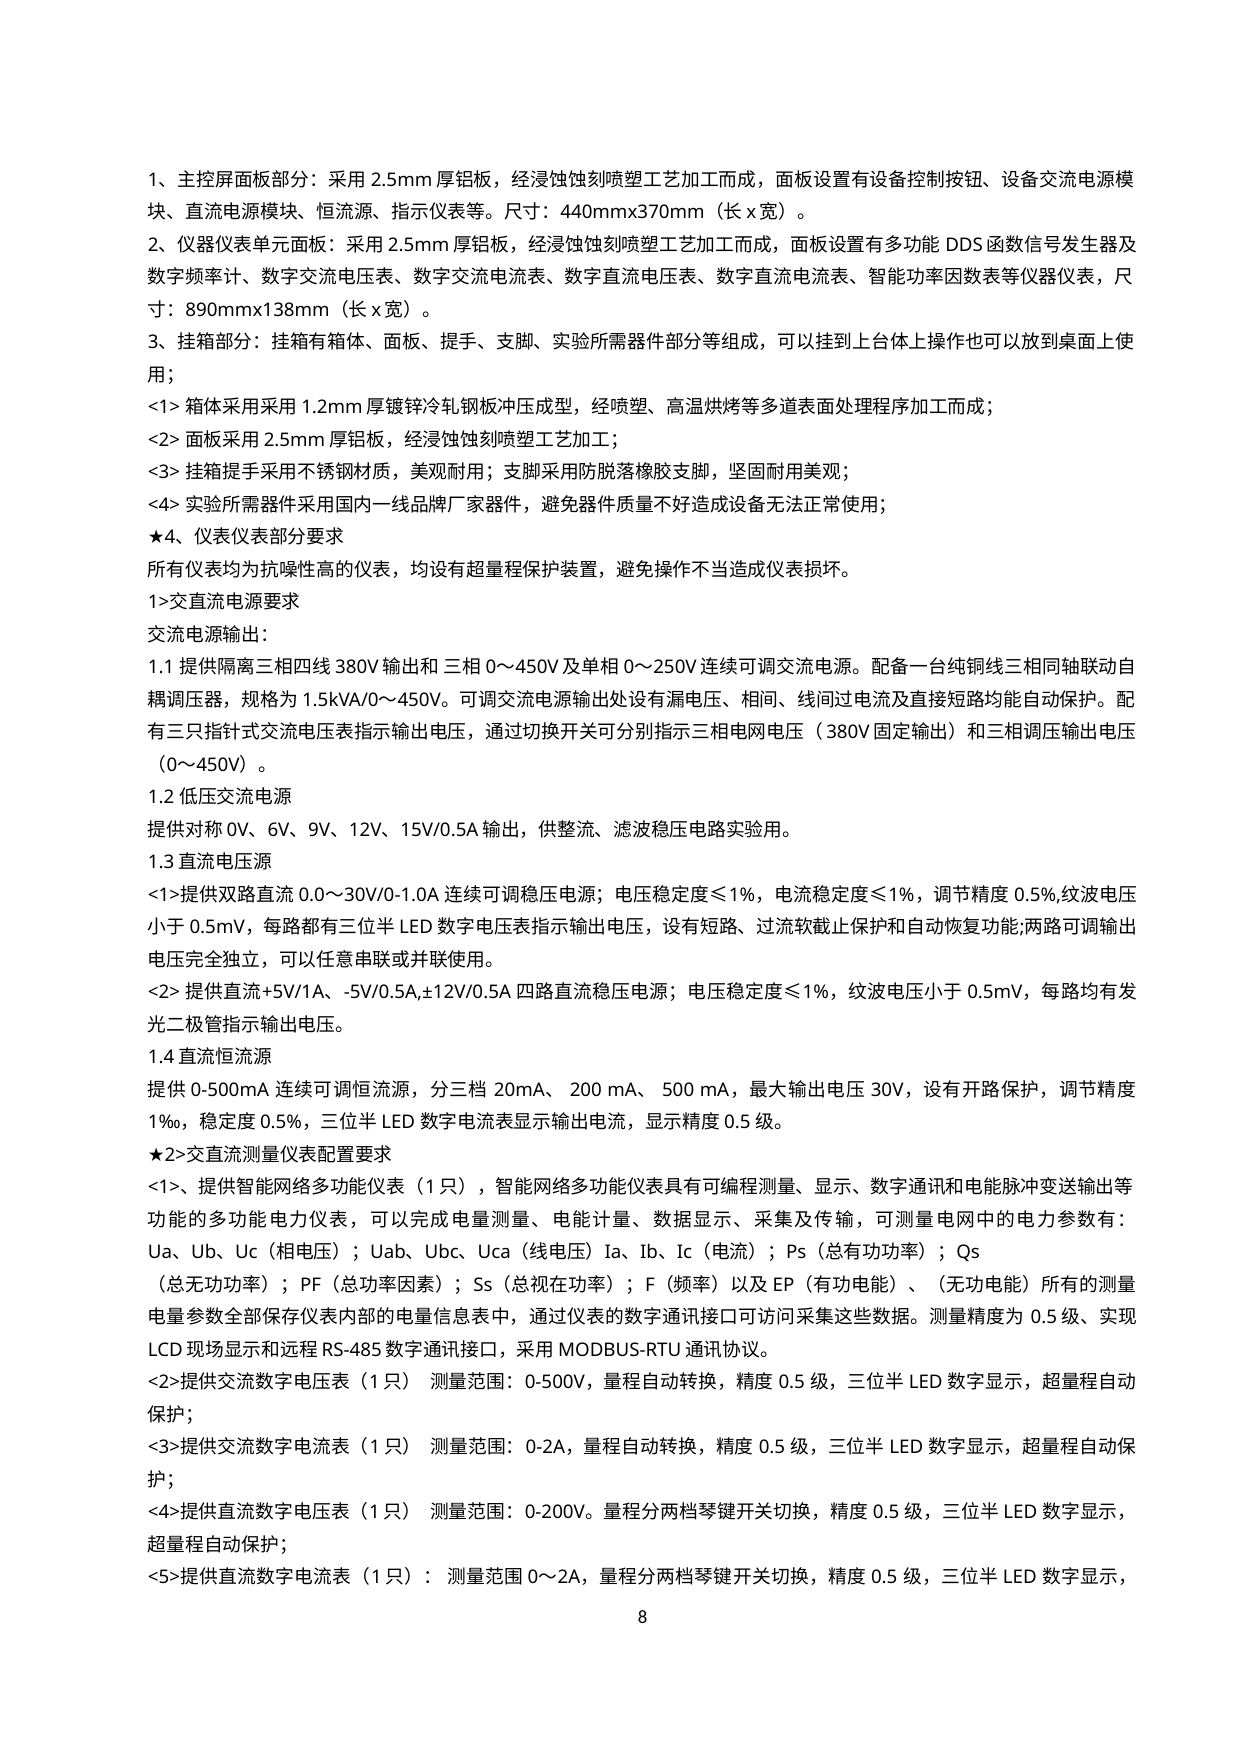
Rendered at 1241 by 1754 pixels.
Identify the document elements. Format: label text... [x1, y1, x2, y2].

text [148, 1559, 1137, 1592]
text <1>提供双路直流 0.0～30V/0-1.0A 连续可调稳压电源；电压稳定度≤1%，电流稳定度≤1%，调节精度 0.5%,纹波电压小于 0.5mV，每路都有三位半 LED 数字电压表指示输出电压，设有短路、过流软截止保护和自动恢复功能;两路可调输出电压完全独立，可以任意串联或并联使用。 [148, 877, 1137, 974]
text 1.2 低压交流电源 [148, 779, 1137, 812]
text <2>提供交流数字电压表（1只） 测量范围：0-500V，量程自动转换，精度 0.5 级，三位半 LED 数字显示，超量程自动保护； [148, 1364, 1137, 1429]
text ★2>交直流测量仪表配置要求 [148, 1137, 1137, 1169]
text <1>、提供智能网络多功能仪表（1只），智能网络多功能仪表具有可编程测量、显示、数字通讯和电能脉冲变送输出等功能的多功能电力仪表，可以完成电量测量、电能计量、数据显示、采集及传输，可测量电网中的电力参数有：Ua、Ub、Uc（相电压）；Uab、Ubc、Uca（线电压）Ia、Ib、Ic（电流）；Ps（总有功功率）；Qs [148, 1169, 1137, 1267]
text ★4、仪表仪表部分要求 [148, 519, 1137, 552]
text 2、仪器仪表单元面板：采用2.5mm厚铝板，经浸蚀蚀刻喷塑工艺加工而成，面板设置有多功能DDS函数信号发生器及数字频率计、数字交流电压表、数字交流电流表、数字直流电压表、数字直流电流表、智能功率因数表等仪器仪表，尺寸：890mmx138mm（长x宽）。 [148, 227, 1137, 324]
text （总无功功率）；PF（总功率因素）；Ss（总视在功率）；F（频率）以及EP（有功电能）、（无功电能）所有的测量电量参数全部保存仪表内部的电量信息表中，通过仪表的数字通讯接口可访问采集这些数据。测量精度为0.5级、实现LCD现场显示和远程RS-485数字通讯接口，采用MODBUS-RTU通讯协议。 [148, 1267, 1137, 1364]
text <4>提供直流数字电压表（1只） 测量范围：0-200V。量程分两档琴键开关切换，精度 0.5 级，三位半 LED 数字显示，超量程自动保护； [148, 1494, 1137, 1559]
text 1.3直流电压源 [148, 844, 1137, 877]
text 提供对称0V、6V、9V、12V、15V/0.5A输出，供整流、滤波稳压电路实验用。 [148, 812, 1137, 844]
text <4> 实验所需器件采用国内一线品牌厂家器件，避免器件质量不好造成设备无法正常使用； [148, 487, 1137, 519]
text <2> 提供直流+5V/1A、-5V/0.5A,±12V/0.5A 四路直流稳压电源；电压稳定度≤1%，纹波电压小于 0.5mV，每路均有发光二极管指示输出电压。 [148, 974, 1137, 1039]
text 3、挂箱部分：挂箱有箱体、面板、提手、支脚、实验所需器件部分等组成，可以挂到上台体上操作也可以放到桌面上使用； [148, 324, 1137, 389]
text <3> 挂箱提手采用不锈钢材质，美观耐用；支脚采用防脱落橡胶支脚，坚固耐用美观； [148, 454, 1137, 487]
text 1.4直流恒流源 [148, 1039, 1137, 1072]
text <1> 箱体采用采用1.2mm厚镀锌冷轧钢板冲压成型，经喷塑、高温烘烤等多道表面处理程序加工而成； [148, 389, 1137, 422]
text 交流电源输出： 1.1 提供隔离三相四线380V输出和 三相0～450V及单相0～250V连续可调交流电源。配备一台纯铜线三相同轴联动自耦调压器，规格为1.5kVA/0～450V。可调交流电源输出处设有漏电压、相间、线间过电流及直接短路均能自动保护。配有三只指针式交流电压表指示输出电压，通过切换开关可分别指示三相电网电压（380V固定输出）和三相调压输出电压（0～450V）。 [148, 617, 1137, 779]
text 1、主控屏面板部分：采用2.5mm厚铝板，经浸蚀蚀刻喷塑工艺加工而成，面板设置有设备控制按钮、设备交流电源模块、直流电源模块、恒流源、指示仪表等。尺寸：440mmx370mm（长x宽）。 [148, 162, 1137, 227]
text <2> 面板采用2.5mm厚铝板，经浸蚀蚀刻喷塑工艺加工； [148, 422, 1137, 454]
text 所有仪表均为抗噪性高的仪表，均设有超量程保护装置，避免操作不当造成仪表损坏。 1>交直流电源要求 [148, 552, 1137, 617]
text 提供0-500mA 连续可调恒流源，分三档 20mA、 200 mA、 500 mA，最大输出电压 30V，设有开路保护，调节精度 1‰，稳定度 0.5%，三位半 LED 数字电流表显示输出电流，显示精度 0.5 级。 [148, 1072, 1137, 1137]
text <3>提供交流数字电流表（1只） 测量范围：0-2A，量程自动转换，精度 0.5 级，三位半 LED 数字显示，超量程自动保护； [148, 1429, 1137, 1494]
